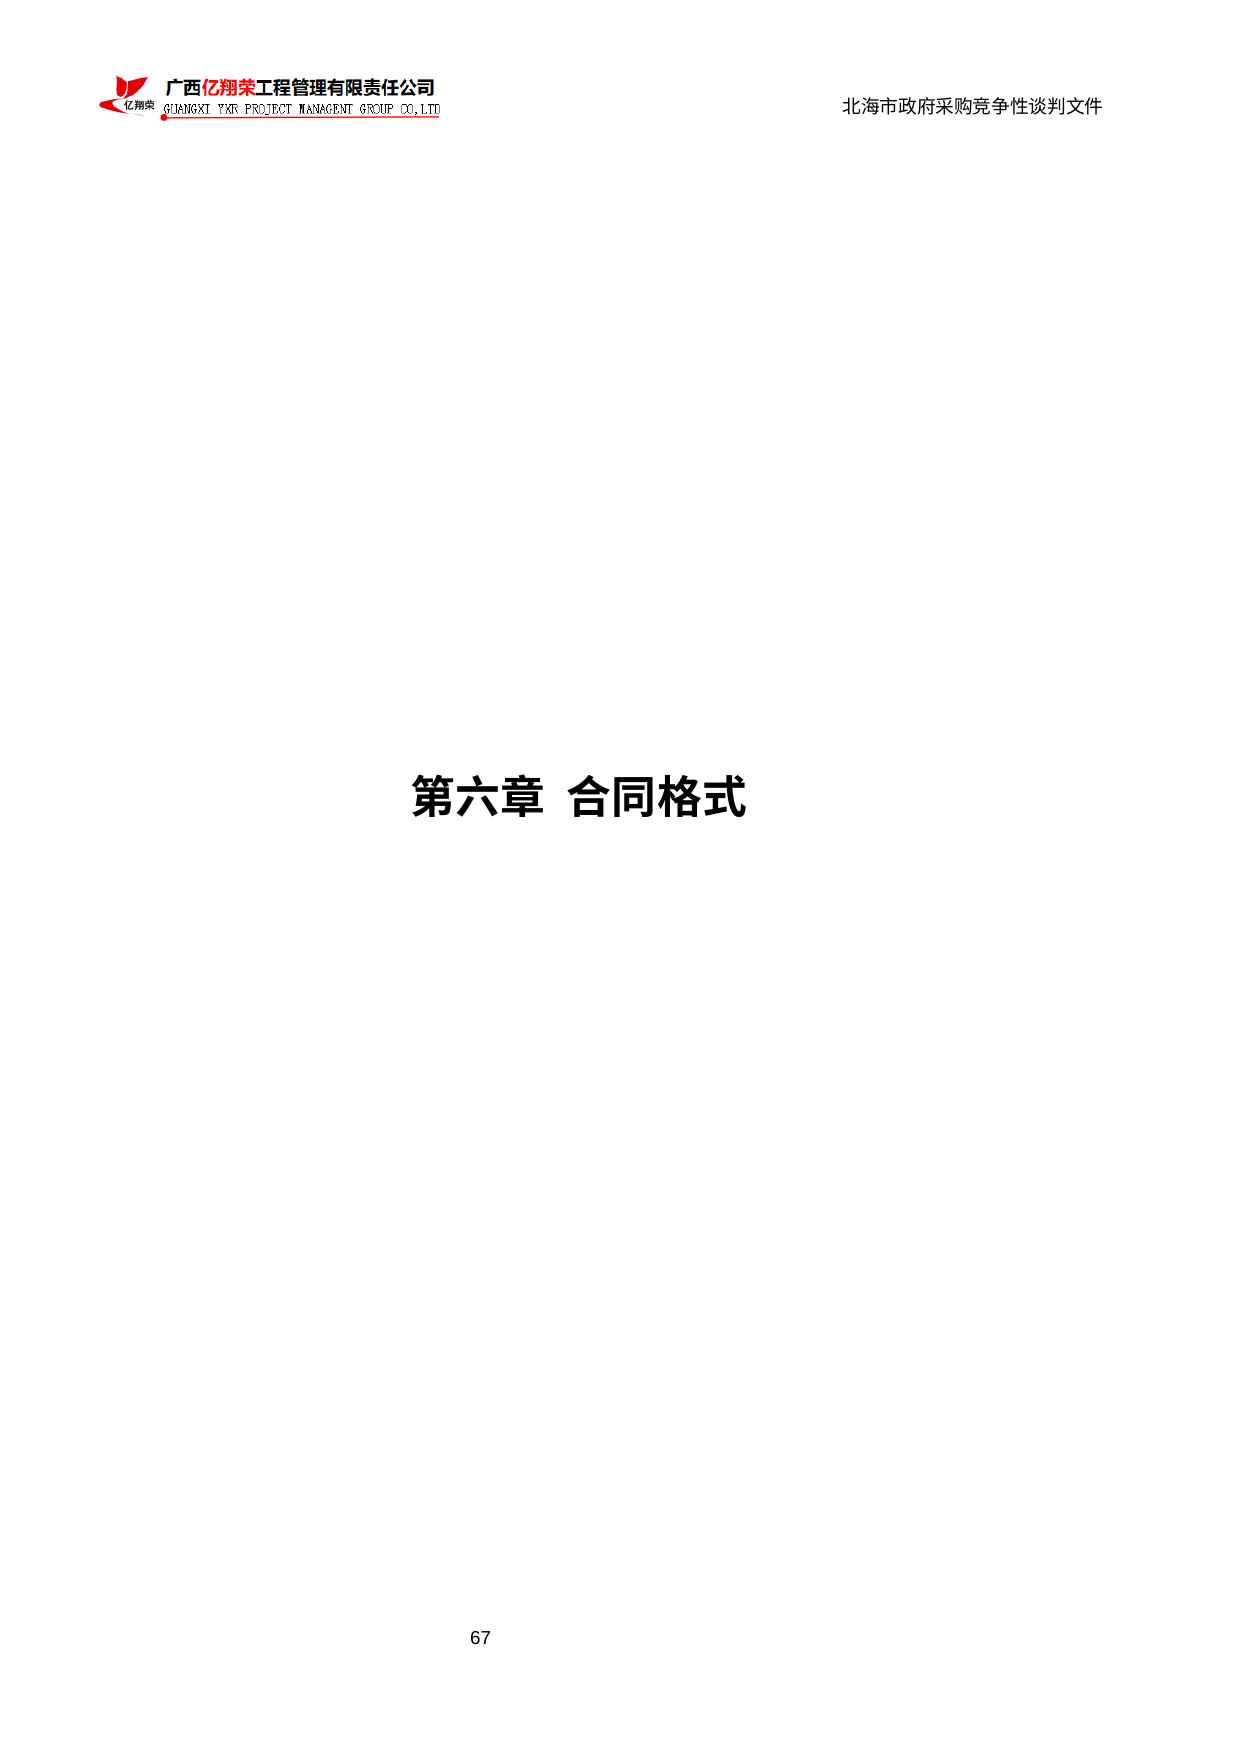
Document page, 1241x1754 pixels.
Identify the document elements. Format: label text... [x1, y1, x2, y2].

picture [95, 72, 445, 125]
text 第六章 合同格式 [410, 766, 1104, 825]
